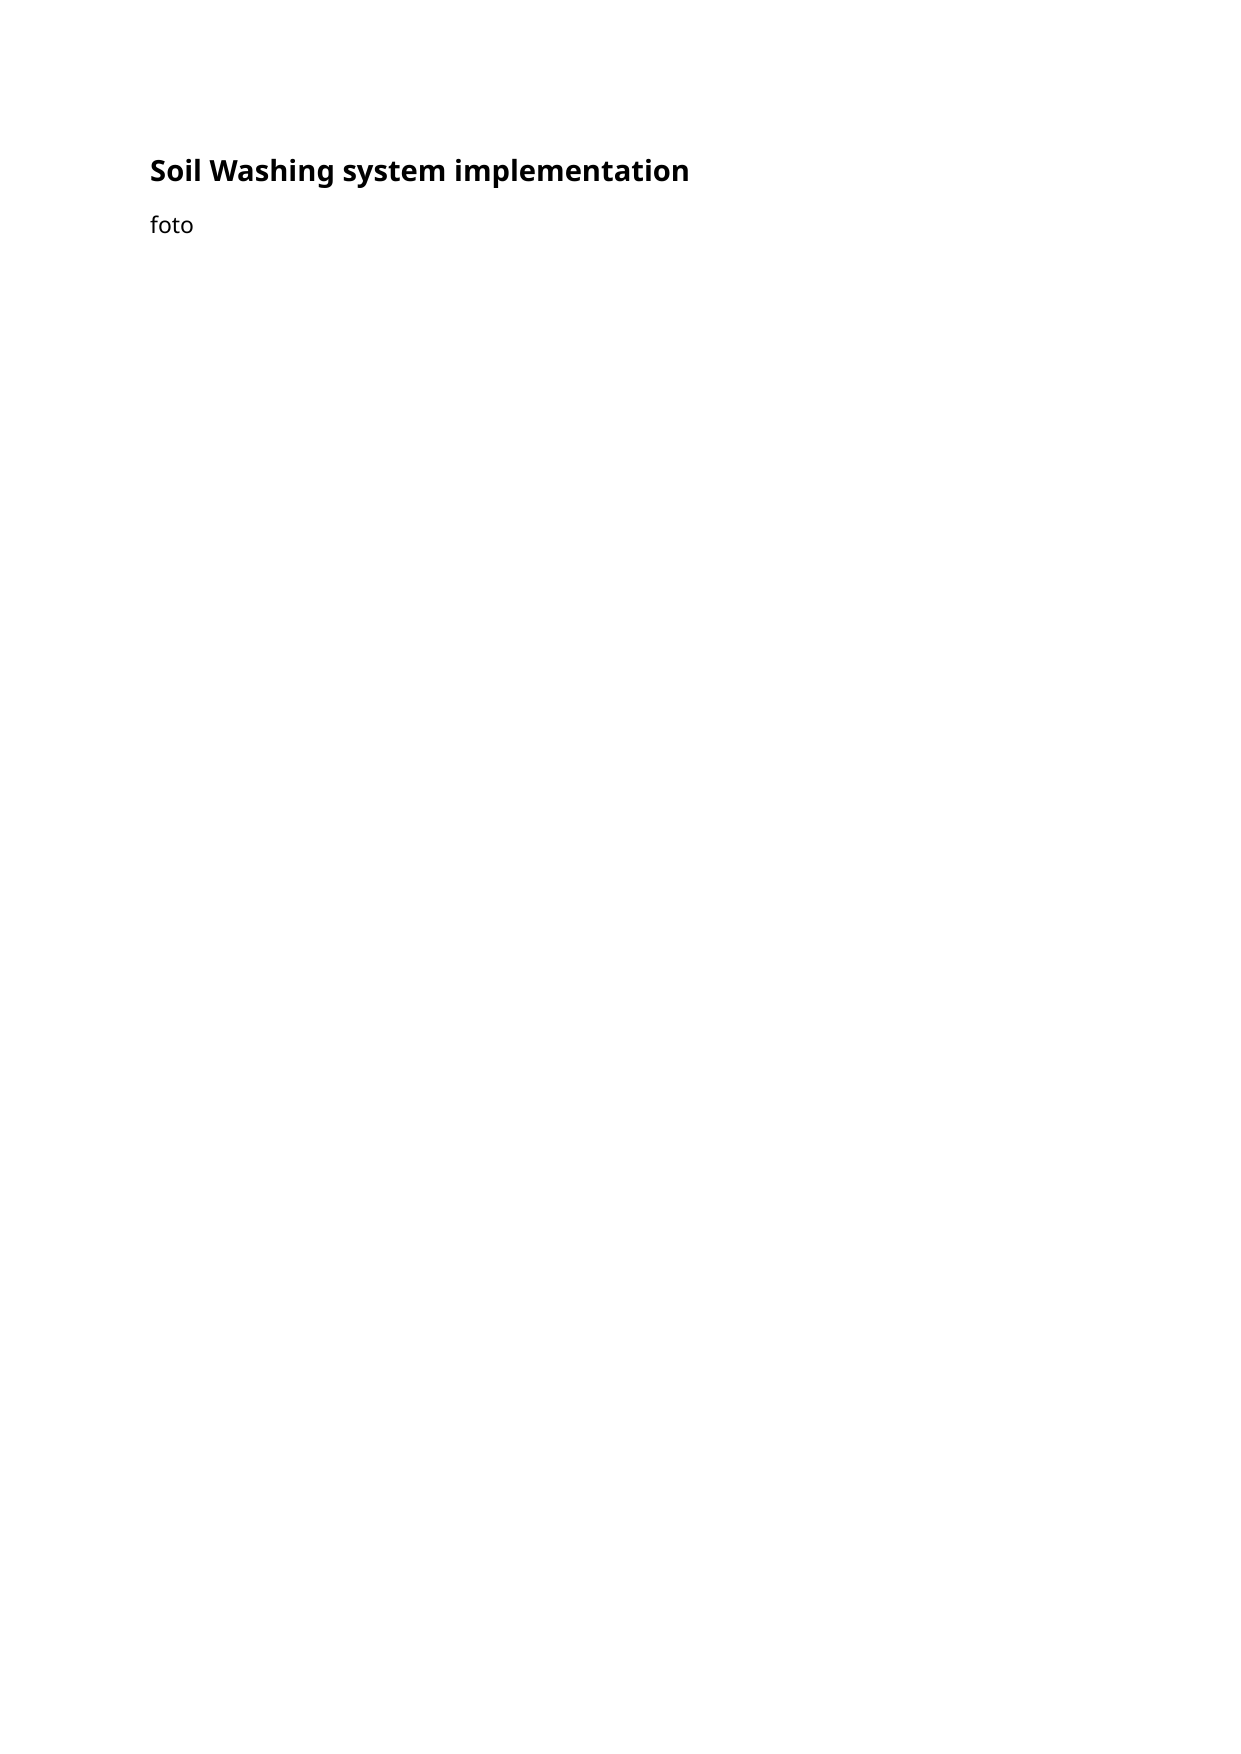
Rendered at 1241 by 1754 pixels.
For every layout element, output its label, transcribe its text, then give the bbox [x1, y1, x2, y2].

text Soil Washing system implementation [150, 150, 1090, 190]
text foto [150, 209, 1090, 241]
